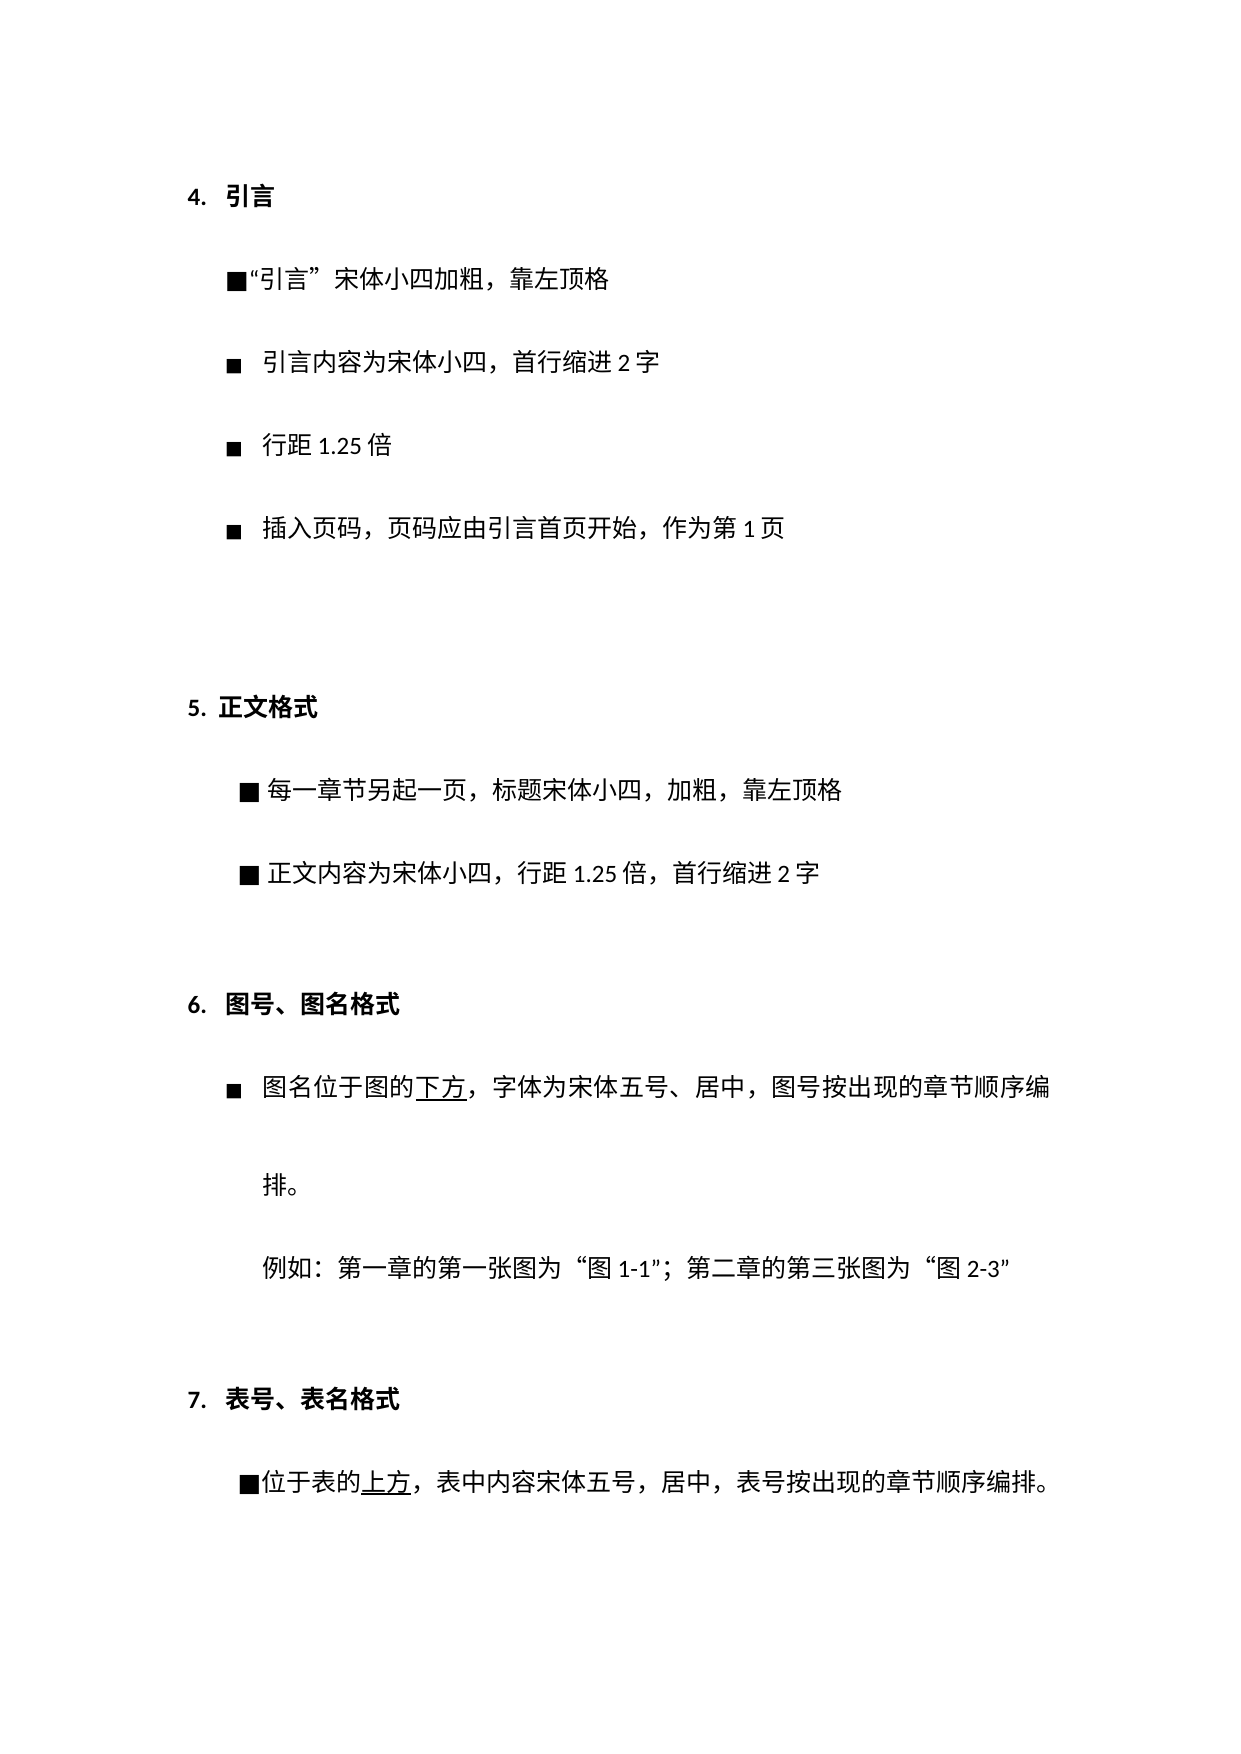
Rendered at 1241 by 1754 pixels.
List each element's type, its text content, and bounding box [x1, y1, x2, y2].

list 引言内容为宋体小四，首行缩进2字 [225, 328, 1053, 393]
text ■ 每一章节另起一页，标题宋体小四，加粗，靠左顶格 [187, 756, 1053, 821]
list 图名位于图的下方，字体为宋体五号、居中，图号按出现的章节顺序编排。 [225, 1053, 1053, 1216]
list 引言 [187, 162, 1053, 227]
text 5. 正文格式 [187, 673, 1053, 738]
text ■ 正文内容为宋体小四，行距1.25倍，首行缩进2字 [187, 839, 1053, 904]
list 行距1.25倍 [225, 411, 1053, 476]
list 插入页码，页码应由引言首页开始，作为第1页 [225, 494, 1053, 559]
text ■位于表的上方，表中内容宋体五号，居中，表号按出现的章节顺序编排。 [187, 1448, 1053, 1513]
list ■“引言”宋体小四加粗，靠左顶格 [225, 245, 1053, 310]
list 表号、表名格式 [187, 1365, 1053, 1430]
text 例如：第一章的第一张图为“图1-1”；第二章的第三张图为“图 2-3” [187, 1234, 1053, 1299]
list 图号、图名格式 [187, 970, 1053, 1035]
